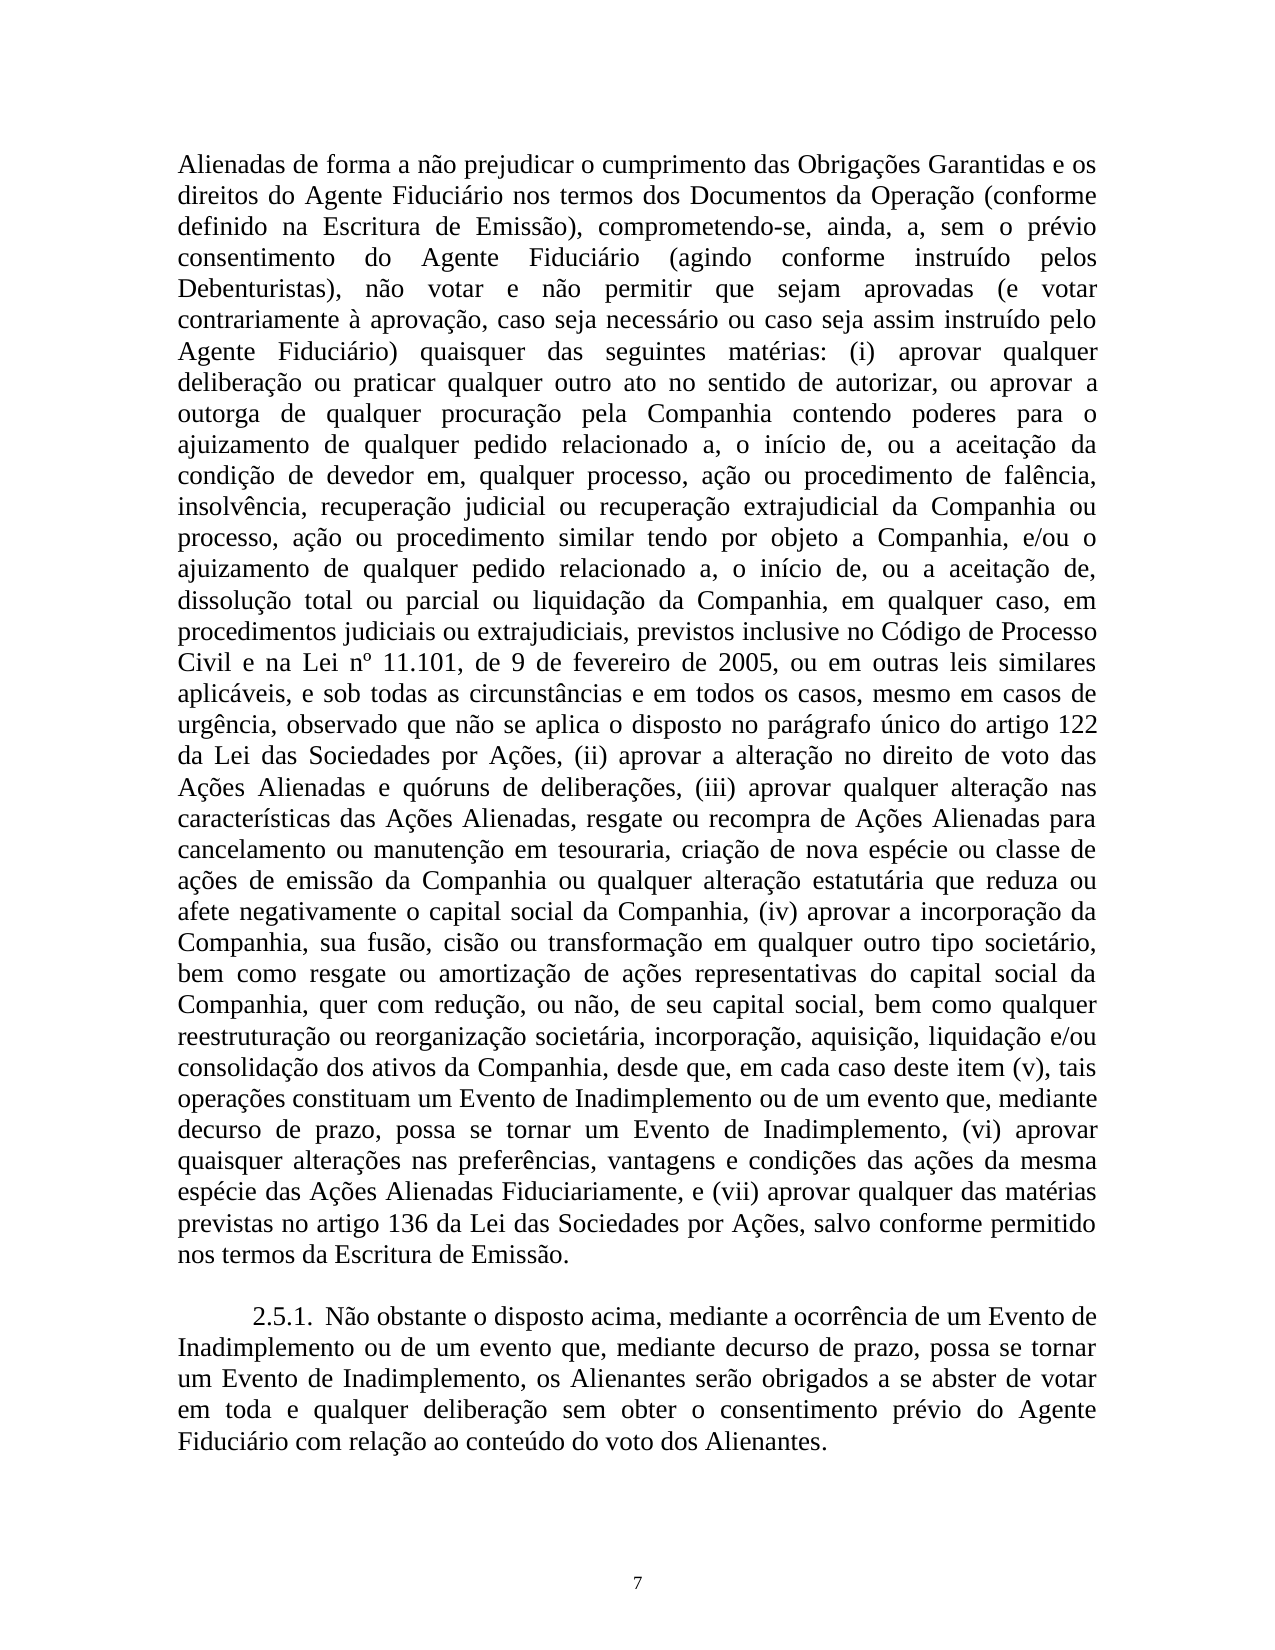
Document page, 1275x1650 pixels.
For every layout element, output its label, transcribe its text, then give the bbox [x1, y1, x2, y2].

text 2.5.1. Não obstante o disposto acima, mediante a ocorrência de um Evento de Inadimplemento ou de um evento que, mediante decurso de prazo, possa se tornar um Evento de Inadimplemento, os Alienantes serão obrigados a se abster de votar em toda e qualquer deliberação sem obter o consentimento prévio do Agente Fiduciário com relação ao conteúdo do voto dos Alienantes. [177, 1300, 1098, 1456]
